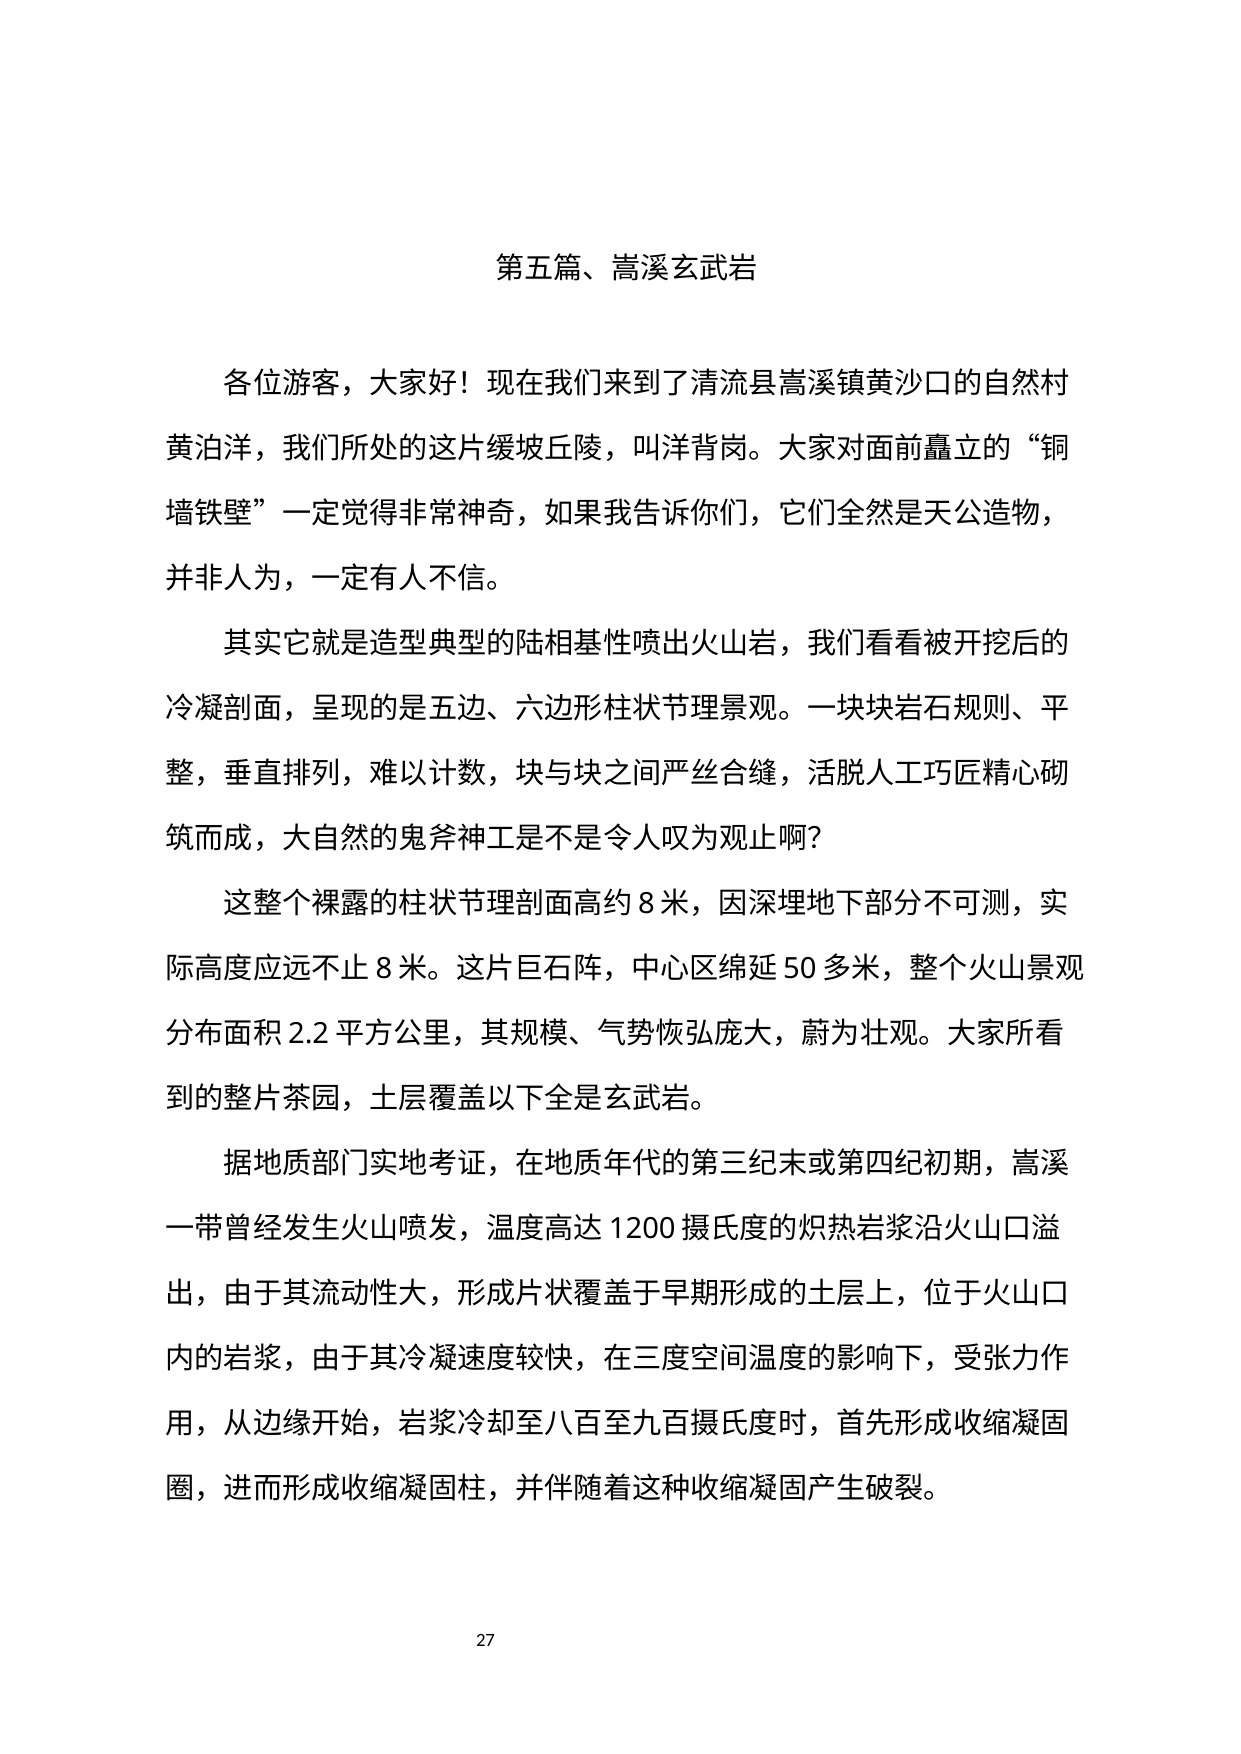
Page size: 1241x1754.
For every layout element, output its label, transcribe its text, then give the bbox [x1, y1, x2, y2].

text 其实它就是造型典型的陆相基性喷出火山岩，我们看看被开挖后的冷凝剖面，呈现的是五边、六边形柱状节理景观。一块块岩石规则、平整，垂直排列，难以计数，块与块之间严丝合缝，活脱人工巧匠精心砌筑而成，大自然的鬼斧神工是不是令人叹为观止啊？ [165, 608, 1087, 868]
text 这整个裸露的柱状节理剖面高约8米，因深埋地下部分不可测，实际高度应远不止8米。这片巨石阵，中心区绵延50多米，整个火山景观分布面积2.2平方公里，其规模、气势恢弘庞大，蔚为壮观。大家所看到的整片茶园，土层覆盖以下全是玄武岩。 [165, 868, 1087, 1128]
text 第五篇、嵩溪玄武岩 [165, 233, 1087, 298]
text 据地质部门实地考证，在地质年代的第三纪末或第四纪初期，嵩溪一带曾经发生火山喷发，温度高达1200摄氏度的炽热岩浆沿火山口溢出，由于其流动性大，形成片状覆盖于早期形成的土层上，位于火山口内的岩浆，由于其冷凝速度较快，在三度空间温度的影响下，受张力作用，从边缘开始，岩浆冷却至八百至九百摄氏度时，首先形成收缩凝固圈，进而形成收缩凝固柱，并伴随着这种收缩凝固产生破裂。 [165, 1128, 1087, 1518]
text 各位游客，大家好！现在我们来到了清流县嵩溪镇黄沙口的自然村黄泊洋，我们所处的这片缓坡丘陵，叫洋背岗。大家对面前矗立的“铜墙铁壁”一定觉得非常神奇，如果我告诉你们，它们全然是天公造物，并非人为，一定有人不信。 [165, 348, 1087, 608]
